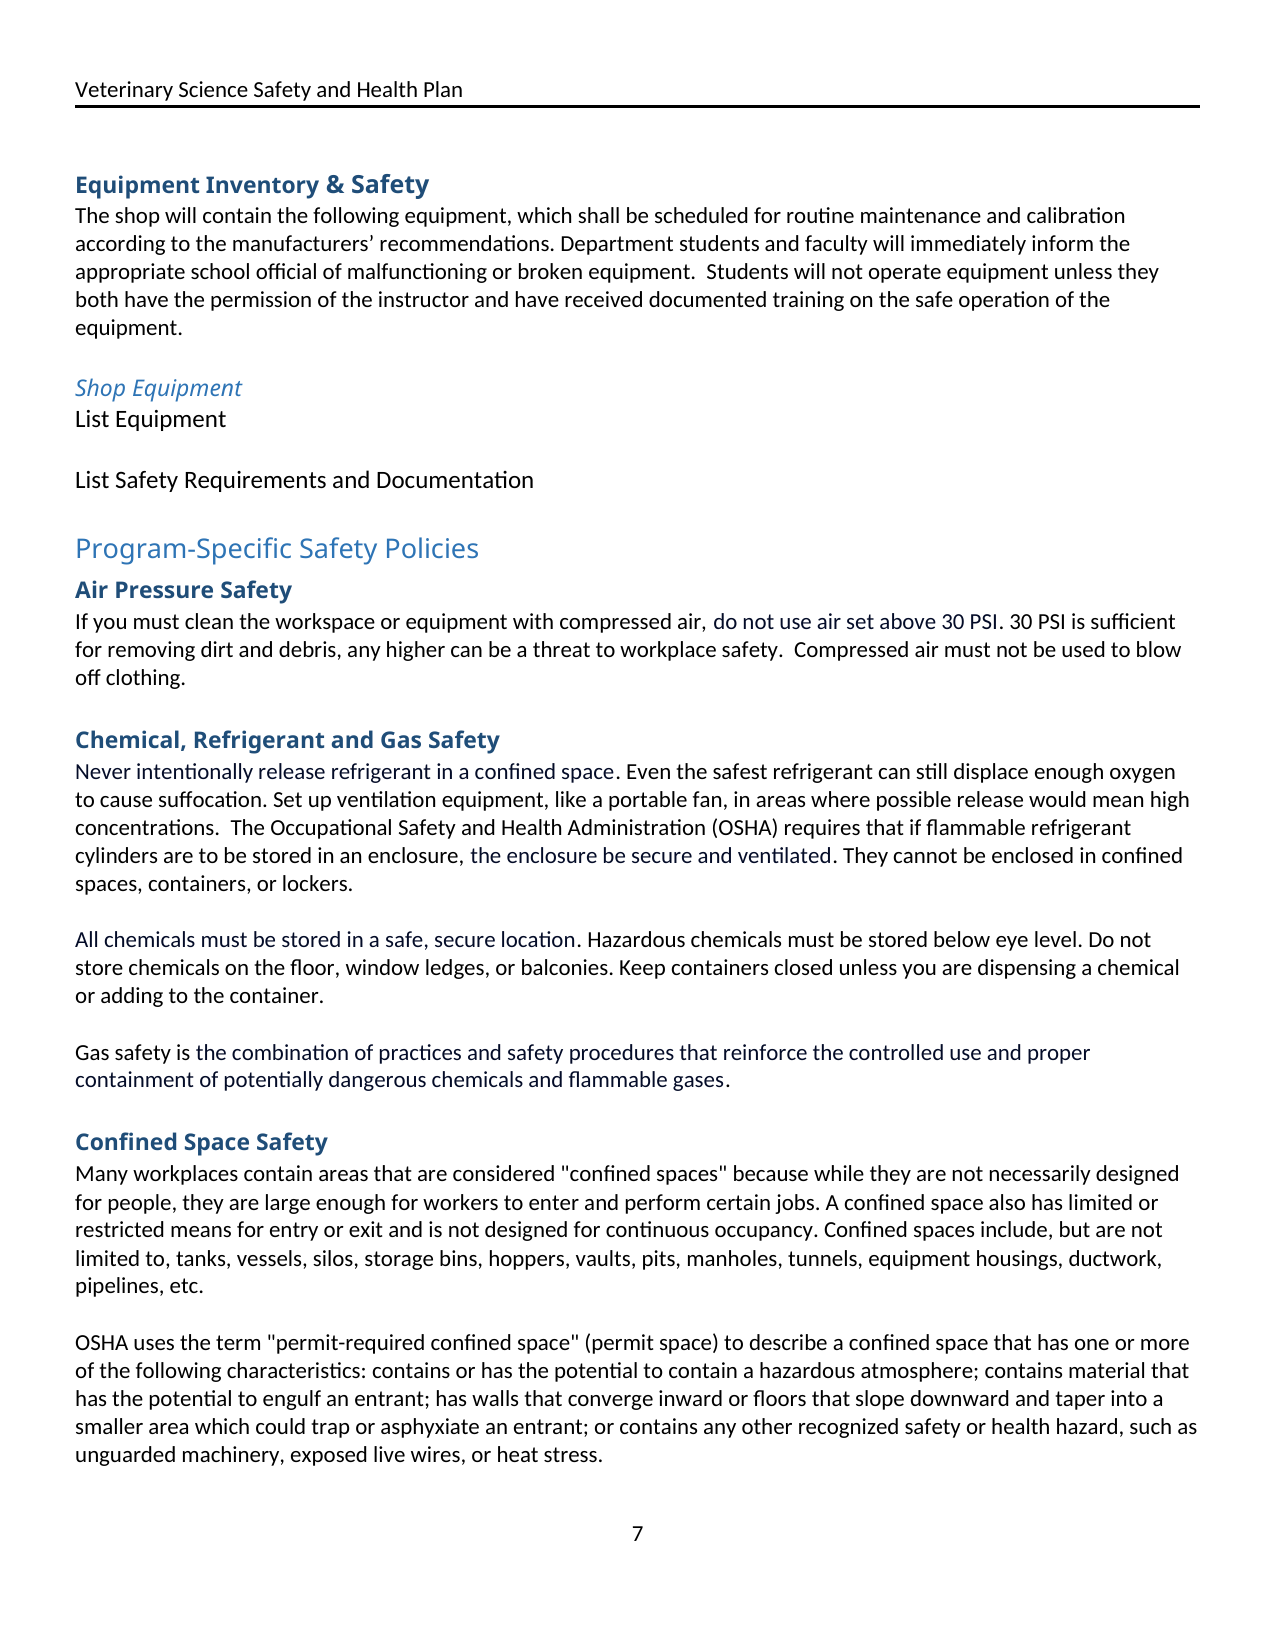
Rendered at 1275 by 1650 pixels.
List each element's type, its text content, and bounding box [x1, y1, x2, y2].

subtitle Air Pressure Safety [75, 574, 1200, 605]
text List Safety Requirements and Documentation [75, 464, 1200, 494]
text OSHA uses the term "permit-required confined space" (permit space) to describe a confined space that has one or more of the following characteristics: contains or has the potential to contain a hazardous atmosphere; contains material that has the potential to engulf an entrant; has walls that converge inward or floors that slope downward and taper into a smaller area which could trap or asphyxiate an entrant; or contains any other recognized safety or health hazard, such as unguarded machinery, exposed live wires, or heat stress. [75, 1328, 1200, 1468]
text Never intentionally release refrigerant in a confined space. Even the safest refrigerant can still displace enough oxygen to cause suffocation. Set up ventilation equipment, like a portable fan, in areas where possible release would mean high concentrations. The Occupational Safety and Health Administration (OSHA) requires that if flammable refrigerant cylinders are to be stored in an enclosure, the enclosure be secure and ventilated. They cannot be enclosed in confined spaces, containers, or lockers. [75, 757, 1200, 897]
subtitle Equipment Inventory & Safety [75, 167, 1200, 201]
text If you must clean the workspace or equipment with compressed air, do not use air set above 30 PSI. 30 PSI is sufficient for removing dirt and debris, any higher can be a threat to workplace safety. Compressed air must not be used to blow off clothing. [75, 607, 1200, 691]
text List Equipment [75, 403, 1200, 433]
text The shop will contain the following equipment, which shall be scheduled for routine maintenance and calibration according to the manufacturers’ recommendations. Department students and faculty will immediately inform the appropriate school official of malfunctioning or broken equipment. Students will not operate equipment unless they both have the permission of the instructor and have received documented training on the safe operation of the equipment. [75, 201, 1200, 341]
text Many workplaces contain areas that are considered "confined spaces" because while they are not necessarily designed for people, they are large enough for workers to enter and perform certain jobs. A confined space also has limited or restricted means for entry or exit and is not designed for continuous occupancy. Confined spaces include, but are not limited to, tanks, vessels, silos, storage bins, hoppers, vaults, pits, manholes, tunnels, equipment housings, ductwork, pipelines, etc. [75, 1159, 1200, 1300]
subtitle Program-Specific Safety Policies [75, 530, 1200, 567]
text Shop Equipment [75, 371, 1200, 403]
text Gas safety is the combination of practices and safety procedures that reinforce the controlled use and proper containment of potentially dangerous chemicals and flammable gases. [75, 1038, 1200, 1094]
text All chemicals must be stored in a safe, secure location. Hazardous chemicals must be stored below eye level. Do not store chemicals on the floor, window ledges, or balconies. Keep containers closed unless you are dispensing a chemical or adding to the container. [75, 926, 1200, 1009]
subtitle Chemical, Refrigerant and Gas Safety [75, 724, 1200, 755]
subtitle Confined Space Safety [75, 1126, 1200, 1157]
